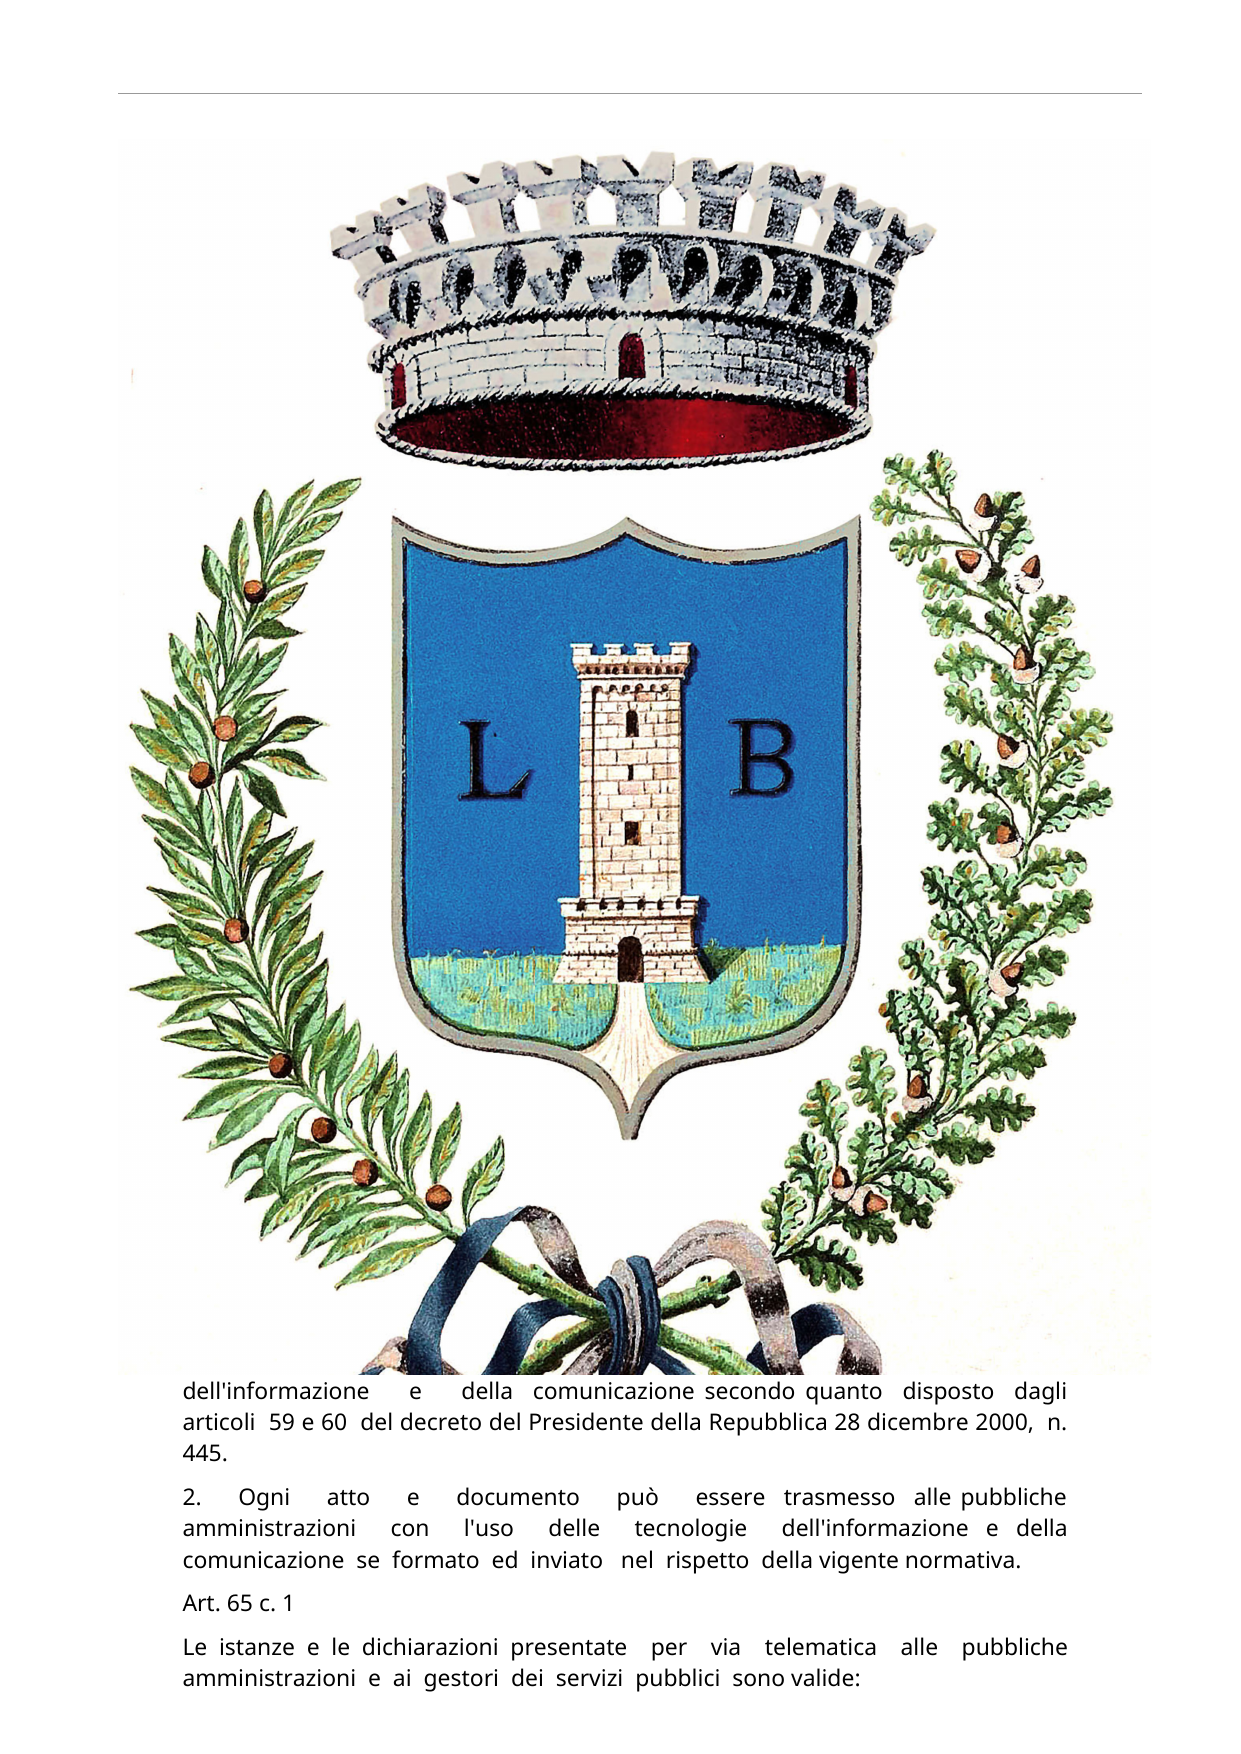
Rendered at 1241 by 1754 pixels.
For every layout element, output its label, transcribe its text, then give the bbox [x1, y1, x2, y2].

picture [118, 139, 1152, 1375]
text 1. La partecipazione al procedimento amministrativo e il diritto di accesso ai documenti amministrativi sono esercitabili mediante l’uso delle tecnologie dell'informazione e della comunicazione secondo quanto disposto dagli articoli 59 e 60 del decreto del Presidente della Repubblica 28 dicembre 2000, n. 445. [182, 1375, 1069, 1468]
text Art. 65 c. 1 [182, 1587, 1069, 1618]
text Le istanze e le dichiarazioni presentate per via telematica alle pubbliche amministrazioni e ai gestori dei servizi pubblici sono valide: [182, 1631, 1069, 1693]
text 2. Ogni atto e documento può essere trasmesso alle pubbliche amministrazioni con l'uso delle tecnologie dell'informazione e della comunicazione se formato ed inviato nel rispetto della vigente normativa. [182, 1481, 1069, 1575]
